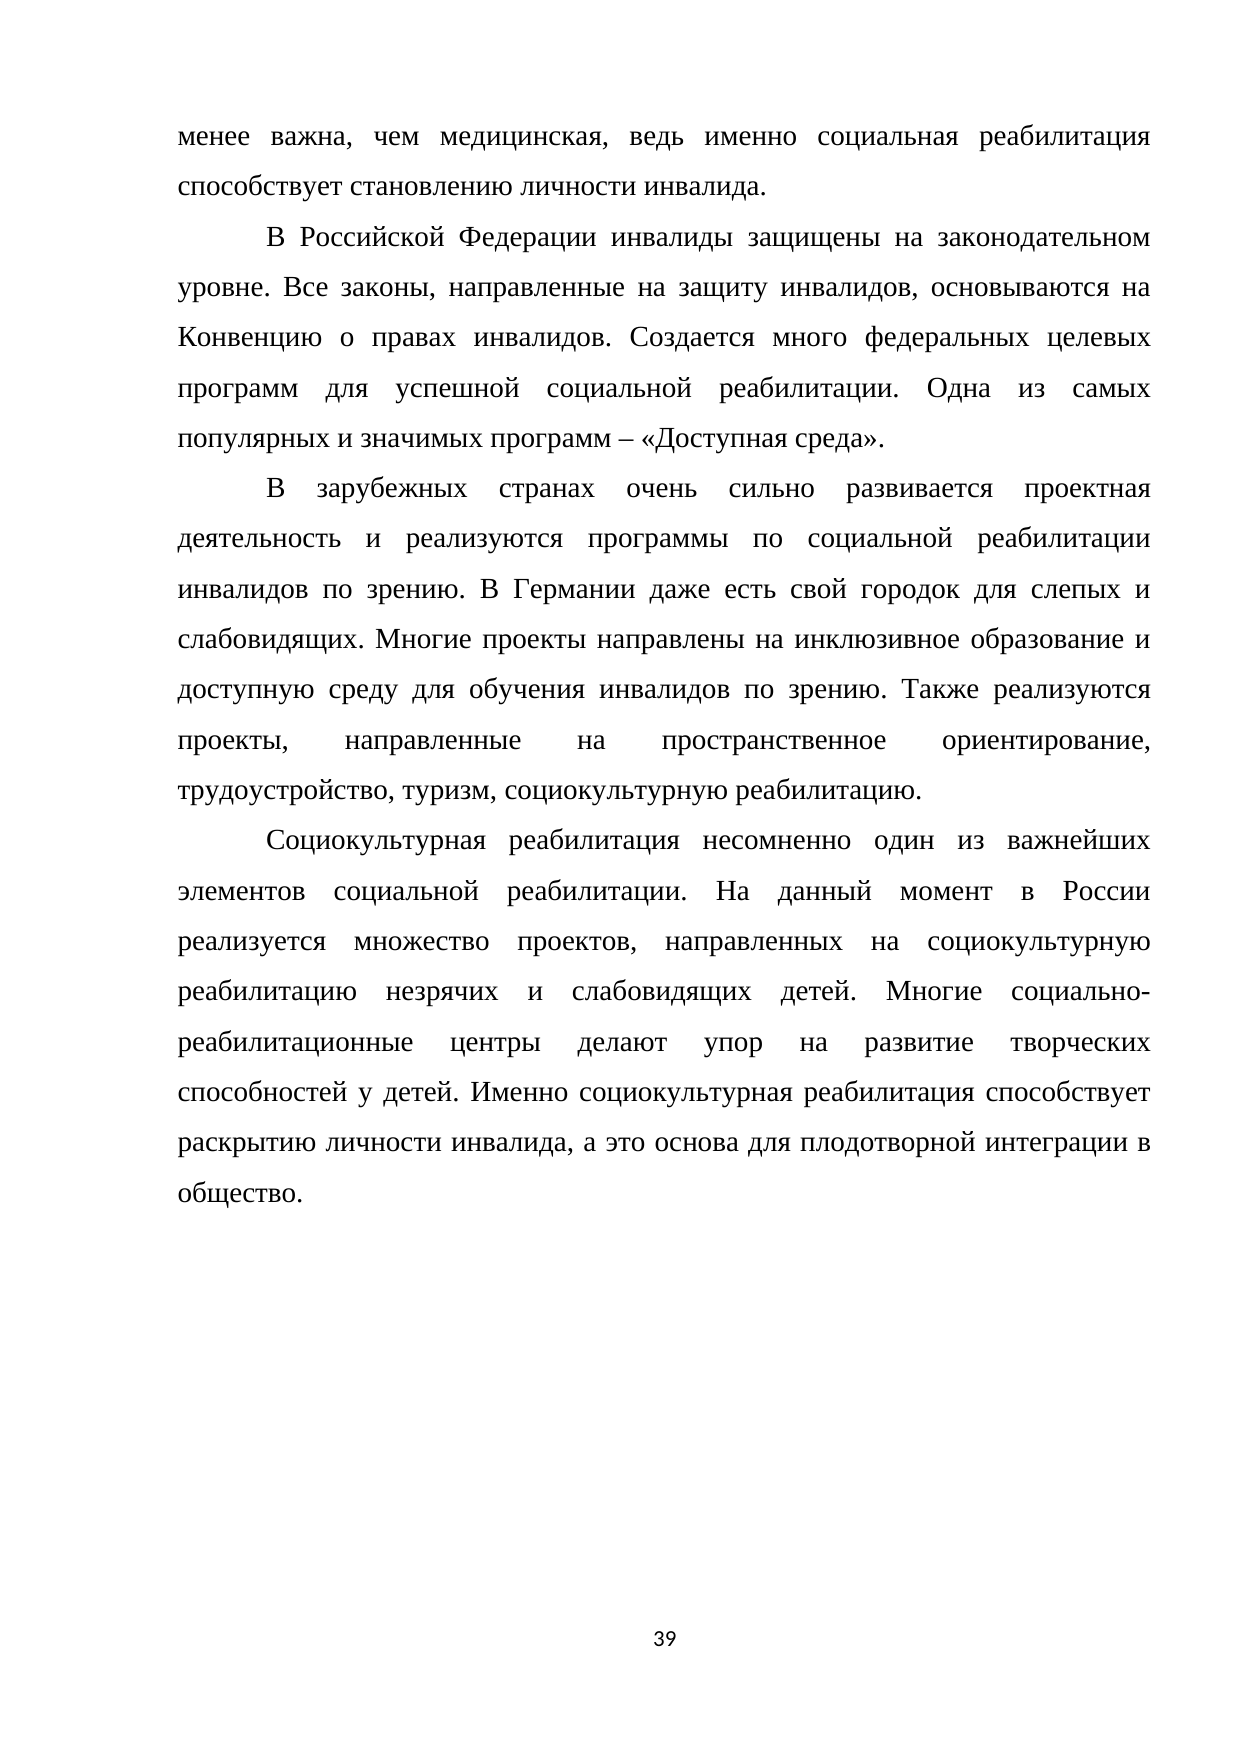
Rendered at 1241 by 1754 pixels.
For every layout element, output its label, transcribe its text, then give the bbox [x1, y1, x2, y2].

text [177, 118, 1152, 202]
text В Российской Федерации инвалиды защищены на законодательном уровне. Все законы, направленные на защиту инвалидов, основываются на Конвенцию о правах инвалидов. Создается много федеральных целевых программ для успешной социальной реабилитации. Одна из самых популярных и значимых программ – «Доступная среда». [177, 219, 1152, 453]
text В зарубежных странах очень сильно развивается проектная деятельность и реализуются программы по социальной реабилитации инвалидов по зрению. В Германии даже есть свой городок для слепых и слабовидящих. Многие проекты направлены на инклюзивное образование и доступную среду для обучения инвалидов по зрению. Также реализуются проекты, направленные на пространственное ориентирование, трудоустройство, туризм, социокультурную реабилитацию. [177, 470, 1152, 806]
text Социокультурная реабилитация несомненно один из важнейших элементов социальной реабилитации. На данный момент в России реализуется множество проектов, направленных на социокультурную реабилитацию незрячих и слабовидящих детей. Многие социально-реабилитационные центры делают упор на развитие творческих способностей у детей. Именно социокультурная реабилитация способствует раскрытию личности инвалида, а это основа для плодотворной интеграции в общество. [177, 822, 1152, 1208]
